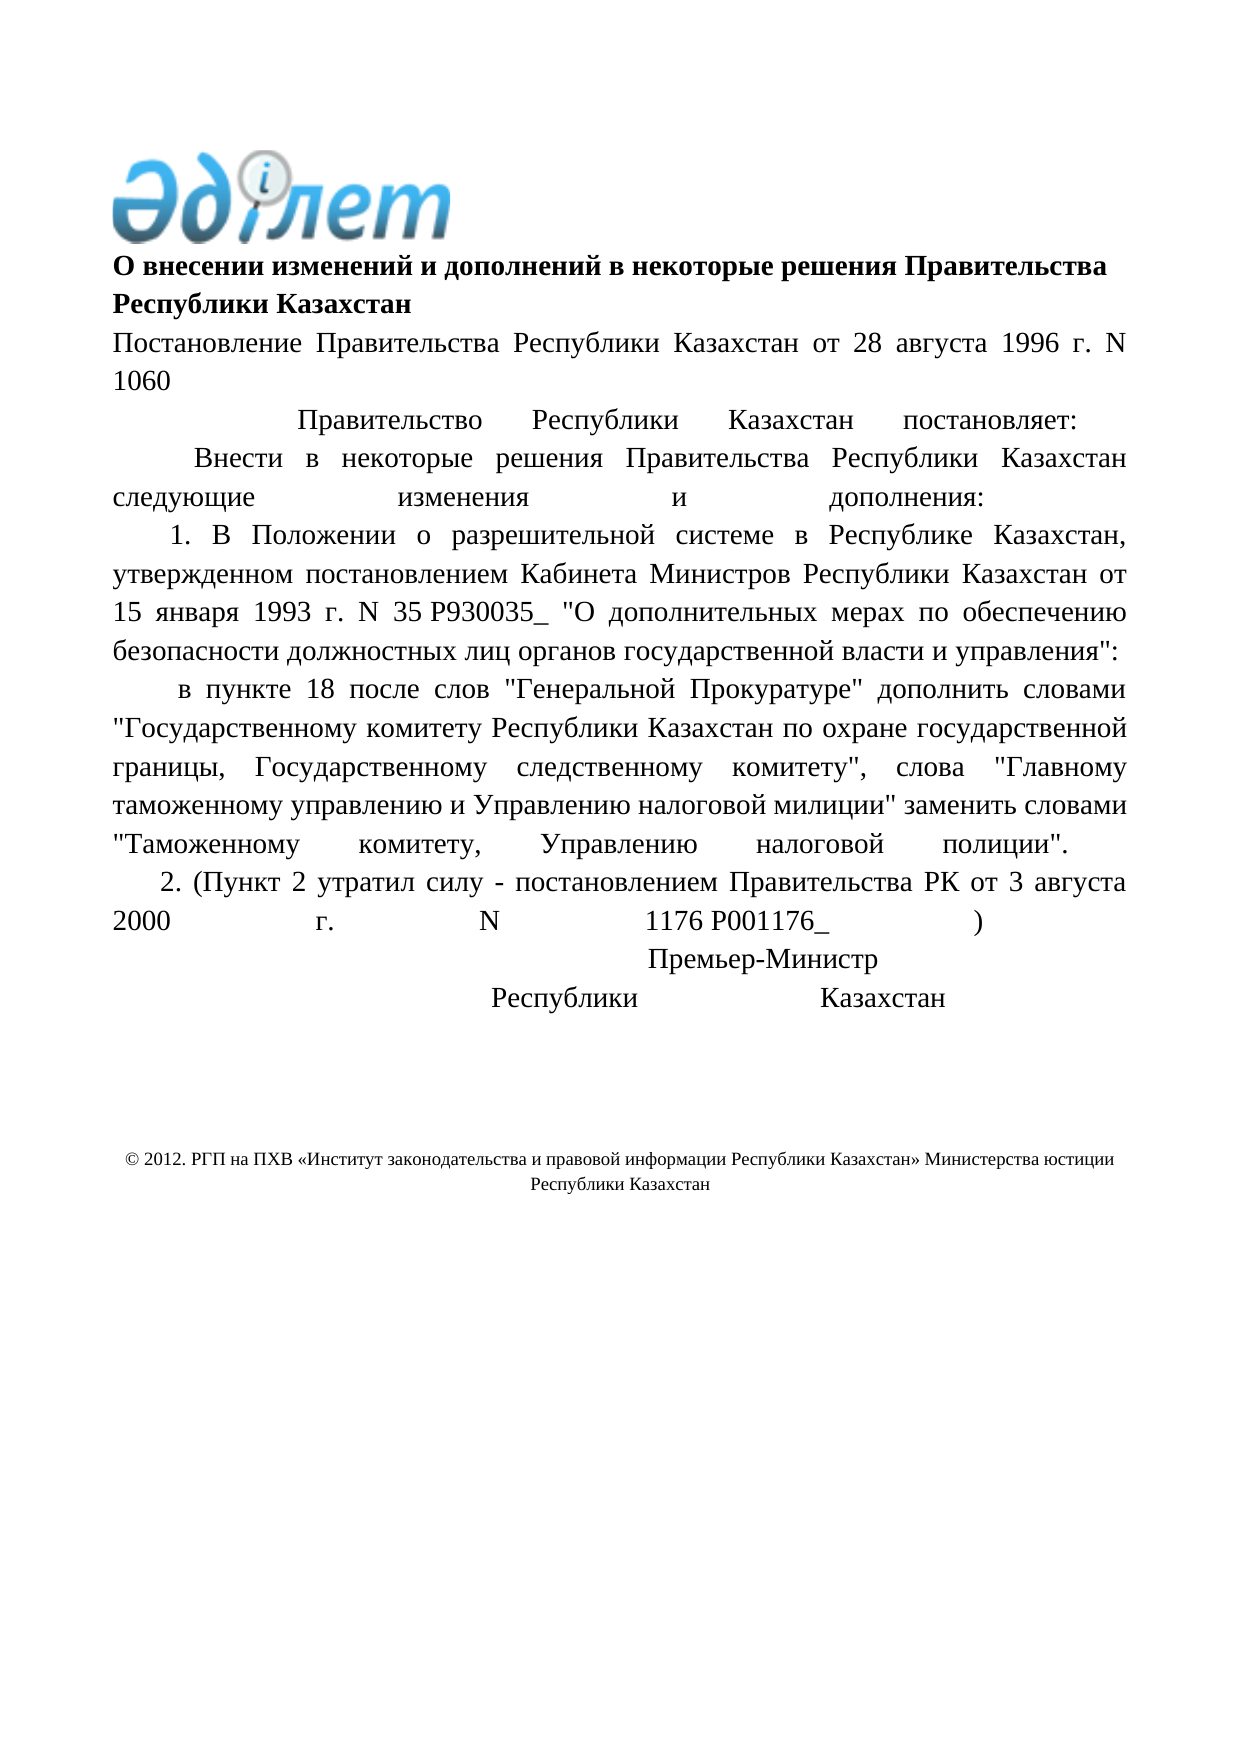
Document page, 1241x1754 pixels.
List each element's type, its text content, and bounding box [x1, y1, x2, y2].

text Постановление Правительства Республики Казахстан от 28 августа 1996 г. N 1060 [112, 325, 1128, 397]
text Правительство Республики Казахстан постановляет: Внести в некоторые решения Правительства Республики Казахстан следующие изменения и дополнения: 1. В Положении о разрешительной системе в Республике Казахстан, утвержденном постановлением Кабинета Министров Республики Казахстан от 15 января 1993 г. N 35 P930035_ "О дополнительных мерах по обеспечению безопасности должностных лиц органов государственной власти и управления": в пункте 18 после слов "Генеральной Прокуратуре" дополнить словами "Государственному комитету Республики Казахстан по охране государственной границы, Государственному следственному комитету", слова "Главному таможенному управлению и Управлению налоговой милиции" заменить словами "Таможенному комитету, Управлению налоговой полиции". 2. (Пункт 2 утратил силу - постановлением Правительства РК от 3 августа 2000 г. N 1176 P001176_ ) Премьер-Министр Республики Казахстан [112, 402, 1128, 1052]
text О внесении изменений и дополнений в некоторые решения Правительства Республики Казахстан [112, 248, 1128, 320]
text © 2012. РГП на ПХВ «Институт законодательства и правовой информации Республики Казахстан» Министерства юстиции Республики Казахстан [112, 1148, 1128, 1194]
picture [112, 150, 451, 244]
